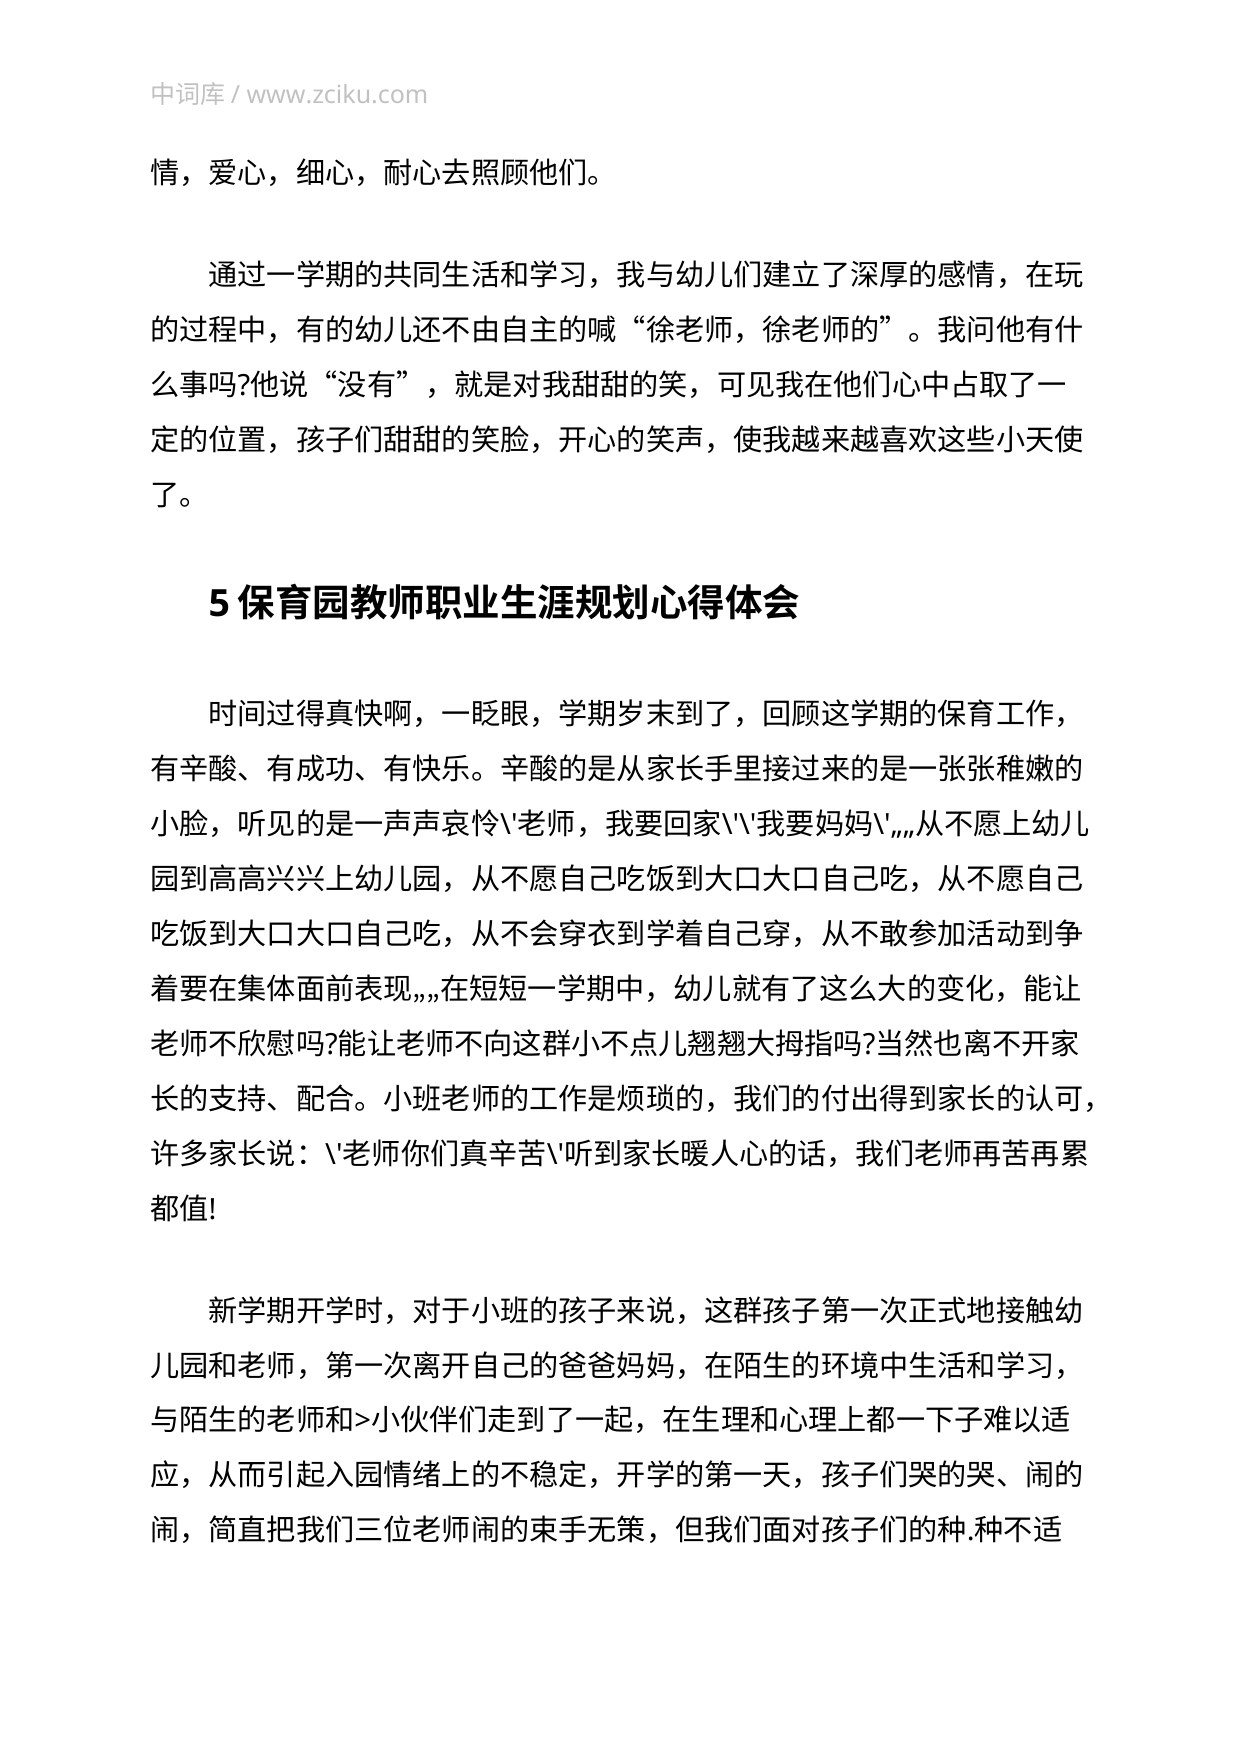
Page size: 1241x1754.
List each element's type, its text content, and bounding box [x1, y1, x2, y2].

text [150, 150, 1090, 192]
text 通过一学期的共同生活和学习，我与幼儿们建立了深厚的感情，在玩的过程中，有的幼儿还不由自主的喊“徐老师，徐老师的”。我问他有什么事吗?他说“没有”，就是对我甜甜的笑，可见我在他们心中占取了一定的位置，孩子们甜甜的笑脸，开心的笑声，使我越来越喜欢这些小天使了。 [150, 252, 1090, 514]
text 5保育园教师职业生涯规划心得体会 [150, 573, 1090, 628]
text 时间过得真快啊，一眨眼，学期岁末到了，回顾这学期的保育工作，有辛酸、有成功、有快乐。辛酸的是从家长手里接过来的是一张张稚嫩的小脸，听见的是一声声哀怜\'老师，我要回家\'\'我要妈妈\'„„从不愿上幼儿园到高高兴兴上幼儿园，从不愿自己吃饭到大口大口自己吃，从不愿自己吃饭到大口大口自己吃，从不会穿衣到学着自己穿，从不敢参加活动到争着要在集体面前表现„„在短短一学期中，幼儿就有了这么大的变化，能让老师不欣慰吗?能让老师不向这群小不点儿翘翘大拇指吗?当然也离不开家长的支持、配合。小班老师的工作是烦琐的，我们的付出得到家长的认可，许多家长说：\'老师你们真辛苦\'听到家长暖人心的话，我们老师再苦再累都值! [150, 691, 1090, 1228]
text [150, 1287, 1090, 1549]
